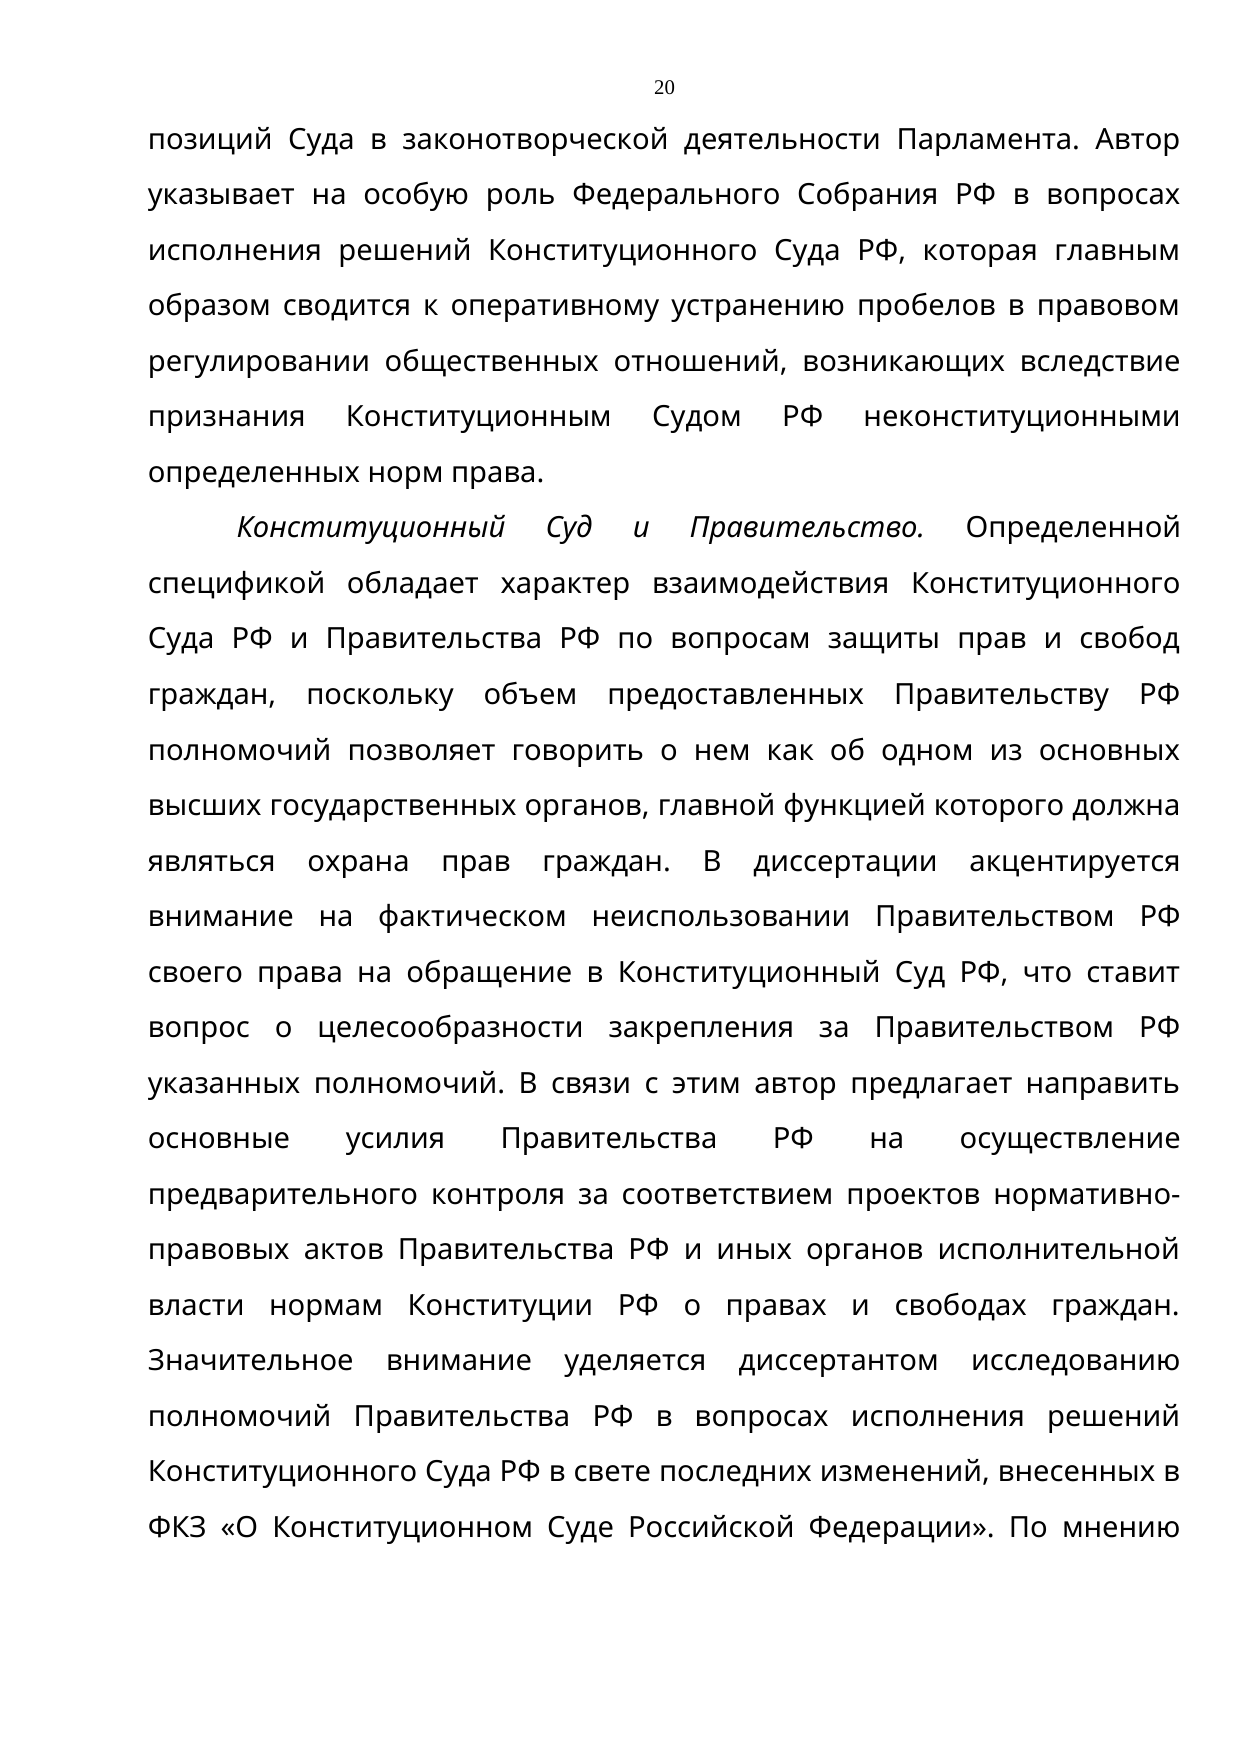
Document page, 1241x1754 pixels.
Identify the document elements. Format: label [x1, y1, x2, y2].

text [148, 118, 1181, 491]
text [148, 507, 1181, 1546]
